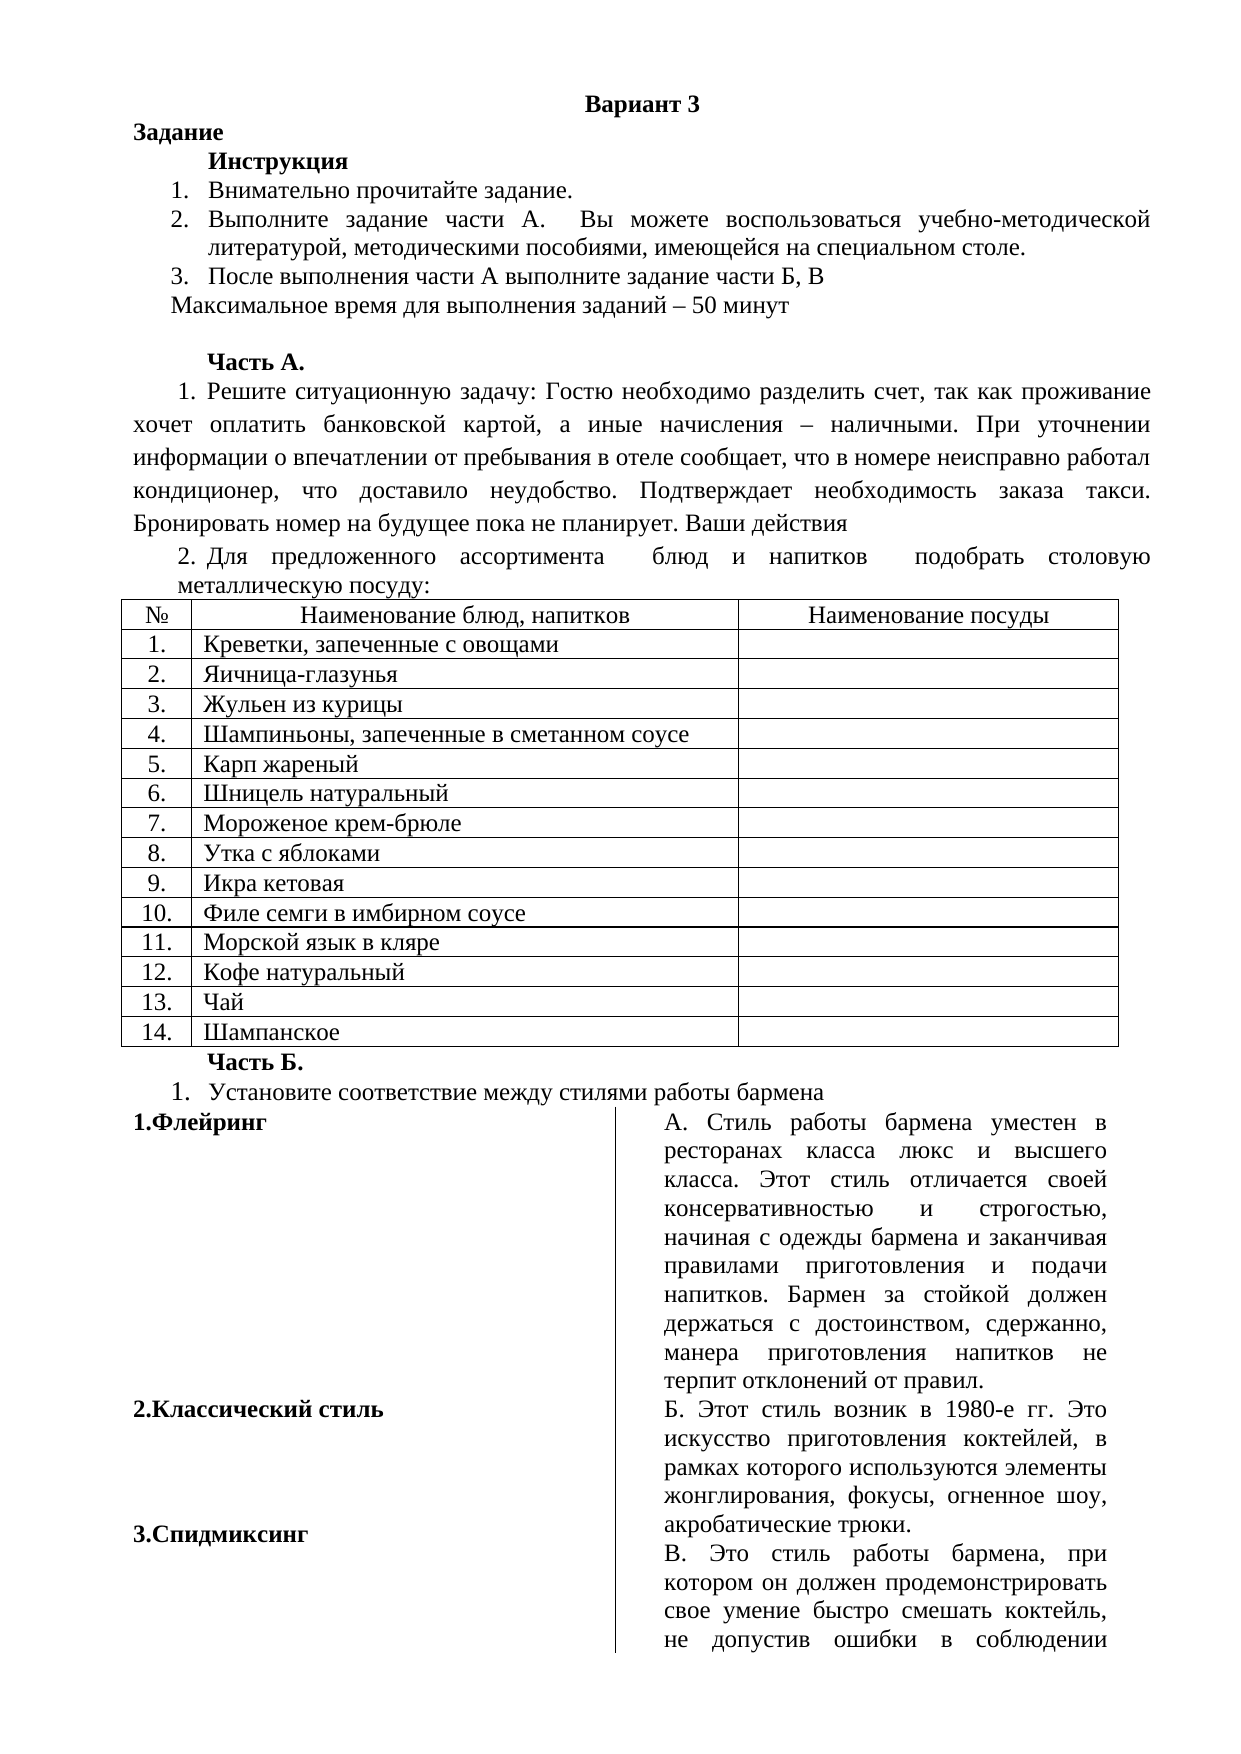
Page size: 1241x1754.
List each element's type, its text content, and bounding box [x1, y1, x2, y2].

text Вариант 3 [133, 89, 1152, 117]
table_cell [739, 898, 1118, 926]
list Решите ситуационную задачу: Гостю необходимо разделить счет, так как проживание хочет оплатить банковской картой, а иные начисления – наличными. При уточнении информации о впечатлении от пребывания в отеле сообщает, что в номере неисправно работал кондиционер, что доставило неудобство. Подтверждает необходимость заказа такси. Бронировать номер на будущее пока не планирует. Ваши действия [133, 376, 1152, 537]
table_header Наименование посуды [739, 600, 1118, 628]
text Инструкция [208, 146, 1152, 175]
table_cell Б. Этот стиль возник в 1980-е гг. Это искусство приготовления коктейлей, в рамках которого используются элементы жонглирования, фокусы, огненное шоу, акробатические трюки. В. Это стиль работы бармена, при котором он должен продемонстрировать свое умение быстро смешать коктейль, не допустив ошибки в соблюдении стандарта и пропорций. Правильность приготовления проверяется по классическому коктейлю. Вкус, аромат, крепость и состав должны быть одинаковыми в любой стране мира [616, 1394, 1119, 1653]
table_cell 1. [122, 630, 191, 658]
table_cell Креветки, запеченные с овощами [192, 630, 738, 658]
table_cell [739, 868, 1118, 897]
table_cell [739, 659, 1118, 688]
table_cell Карп жареный [192, 749, 738, 777]
text Задание [133, 117, 1152, 146]
table_cell [739, 779, 1118, 807]
table_cell 11. [122, 928, 191, 956]
table_cell Жульен из курицы [192, 689, 738, 718]
table_cell Морской язык в кляре [192, 928, 738, 956]
table_cell 13. [122, 987, 191, 1016]
table_cell Филе семги в имбирном соусе [192, 898, 738, 926]
table_cell 10. [122, 898, 191, 926]
table_cell Кофе натуральный [192, 957, 738, 986]
table_cell [739, 749, 1118, 777]
table_cell 14. [122, 1017, 191, 1046]
table_header Наименование блюд, напитков [192, 600, 738, 628]
table_cell 4. [122, 719, 191, 748]
table_header А. Стиль работы бармена уместен в ресторанах класса люкс и высшего класса. Этот стиль отличается своей консервативностью и строгостью, начиная с одежды бармена и заканчивая правилами приготовления и подачи напитков. Бармен за стойкой должен держаться с достоинством, сдержанно, манера приготовления напитков не терпит отклонений от правил. [616, 1107, 1119, 1394]
table_cell Шницель натуральный [192, 779, 738, 807]
list Внимательно прочитайте задание. [170, 175, 1152, 204]
table_cell 3. [122, 689, 191, 718]
table_cell Икра кетовая [192, 868, 738, 897]
table_cell [739, 987, 1118, 1016]
table_cell [739, 838, 1118, 867]
table_cell 2. [122, 659, 191, 688]
list Для предложенного ассортимента блюд и напитков подобрать столовую металлическую посуду: [177, 541, 1152, 599]
table_cell 2.Классический стиль [122, 1394, 615, 1453]
table_cell Шампанское [192, 1017, 738, 1046]
table_cell [739, 689, 1118, 718]
table_cell [739, 1017, 1118, 1046]
table_cell 5. [122, 749, 191, 777]
table_cell 9. [122, 868, 191, 897]
table_cell [739, 719, 1118, 748]
table_cell [739, 630, 1118, 658]
text Часть А. [133, 347, 1152, 376]
table_cell 8. [122, 838, 191, 867]
text Часть Б. [133, 1047, 1152, 1075]
table_cell 6. [122, 779, 191, 807]
table_cell [739, 928, 1118, 956]
table_cell [739, 808, 1118, 837]
table_cell 3.Спидмиксинг [122, 1453, 615, 1653]
table_cell [739, 957, 1118, 986]
table_cell Яичница-глазунья [192, 659, 738, 688]
table_cell Шампиньоны, запеченные в сметанном соусе [192, 719, 738, 748]
table_header 1.Флейринг [122, 1107, 615, 1394]
table_cell Утка с яблоками [192, 838, 738, 867]
list Установите соответствие между стилями работы бармена [170, 1075, 1152, 1107]
list Выполните задание части А. Вы можете воспользоваться учебно-методической литературой, методическими пособиями, имеющейся на специальном столе. [170, 204, 1152, 261]
text Максимальное время для выполнения заданий – 50 минут [170, 290, 1152, 319]
table_header № [122, 600, 191, 628]
table_cell 12. [122, 957, 191, 986]
table_cell Чай [192, 987, 738, 1016]
table_cell 7. [122, 808, 191, 837]
table_cell Мороженое крем-брюле [192, 808, 738, 837]
list После выполнения части А выполните задание части Б, В [170, 261, 1152, 290]
